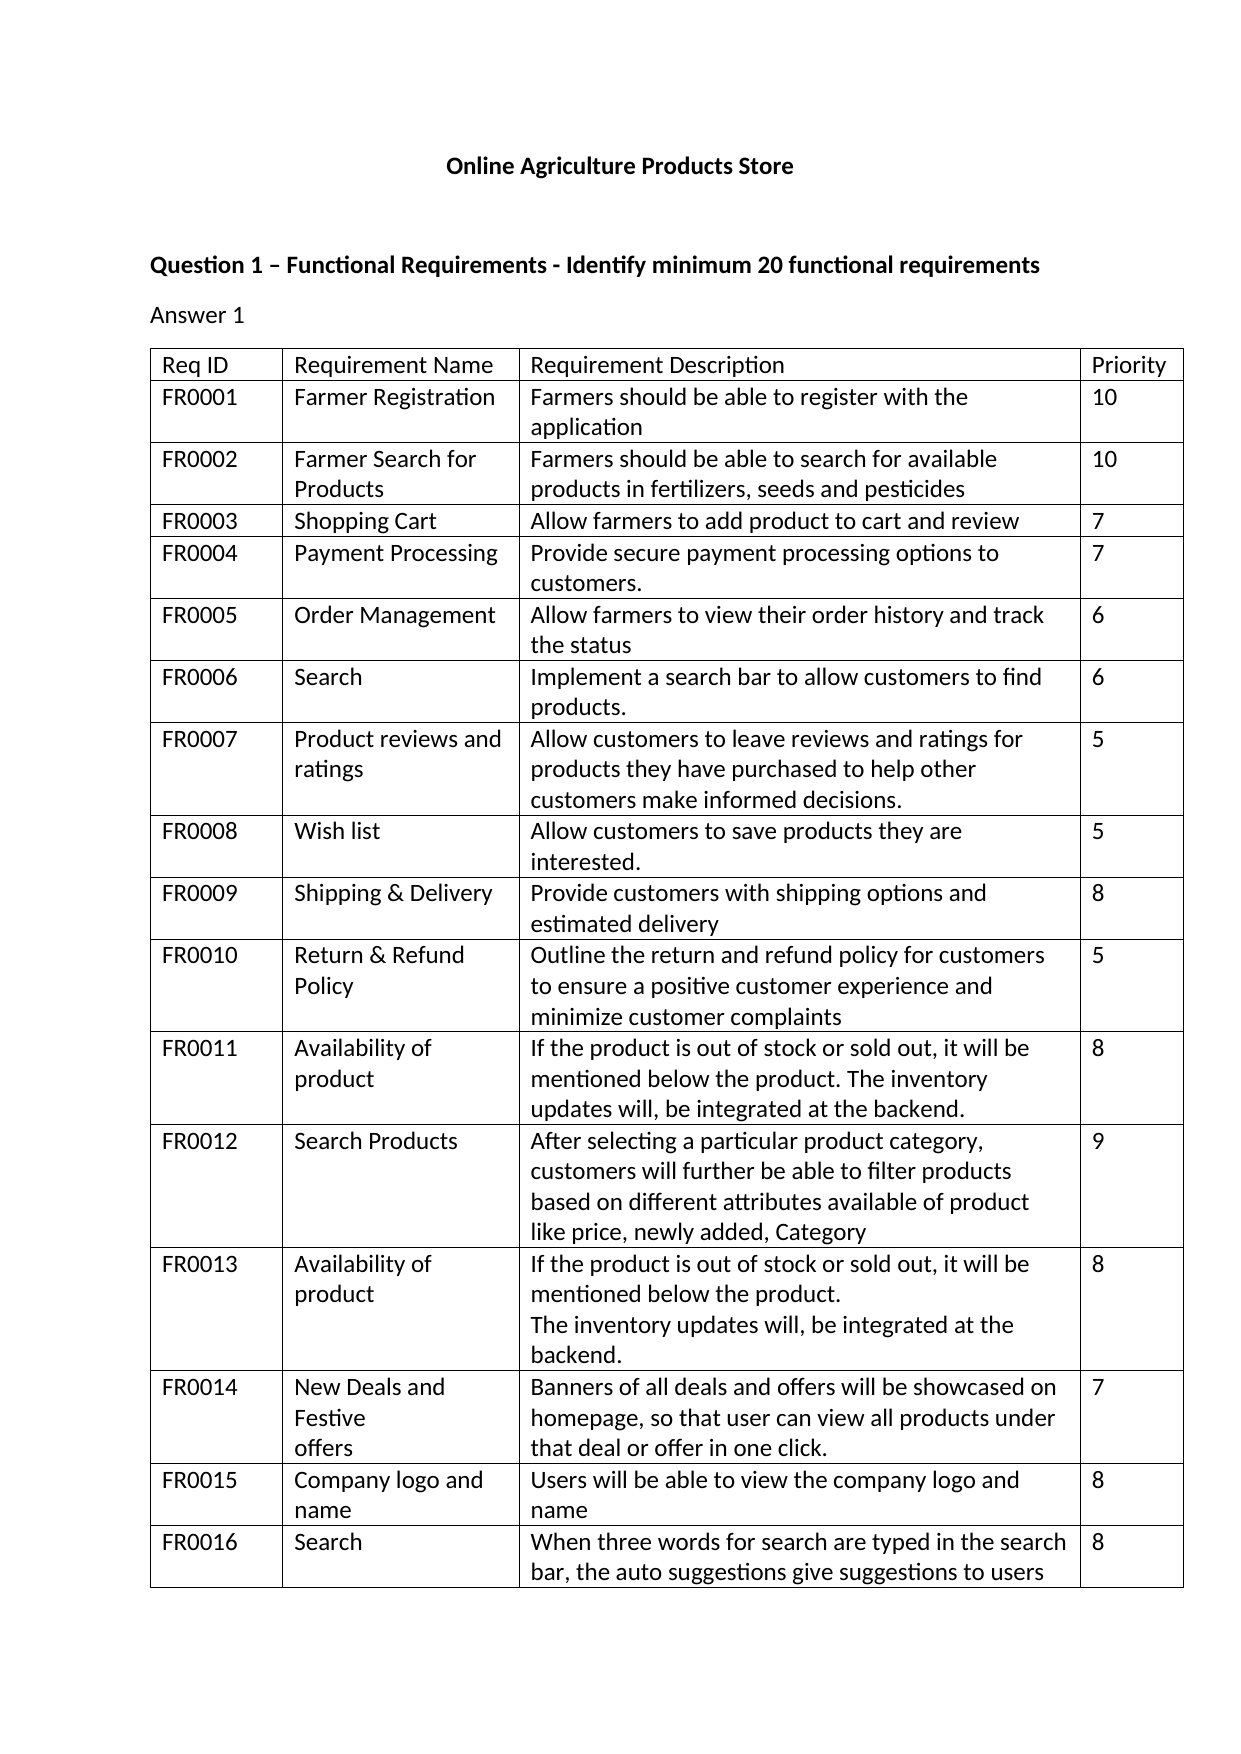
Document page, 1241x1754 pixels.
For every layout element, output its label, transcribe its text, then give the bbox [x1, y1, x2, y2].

table_cell Allow customers to save products they are interested. [520, 816, 1080, 877]
table_cell New Deals and Festive offers [283, 1371, 519, 1463]
table_cell 8 [1081, 1464, 1183, 1525]
table_header Requirement Name [283, 349, 519, 380]
table_cell 5 [1081, 723, 1183, 814]
table_cell Farmers should be able to search for available products in fertilizers, seeds and pesticides [520, 443, 1080, 504]
table_cell Allow customers to leave reviews and ratings for products they have purchased to help other customers make informed decisions. [520, 723, 1080, 814]
table_cell 10 [1081, 381, 1183, 442]
table_cell FR0003 [151, 505, 282, 536]
table_cell If the product is out of stock or sold out, it will be mentioned below the product. The inventory updates will, be integrated at the backend. [520, 1032, 1080, 1124]
table_cell Product reviews and ratings [283, 723, 519, 814]
table_cell Shipping & Delivery [283, 878, 519, 939]
table_cell Farmers should be able to register with the application [520, 381, 1080, 442]
text Question 1 – Functional Requirements - Identify minimum 20 functional requirements [150, 249, 1090, 280]
table_cell FR0015 [151, 1464, 282, 1525]
table_cell 6 [1081, 599, 1183, 660]
table_cell Shopping Cart [283, 505, 519, 536]
table_cell FR0001 [151, 381, 282, 442]
table_cell Farmer Registration [283, 381, 519, 442]
table_cell FR0007 [151, 723, 282, 814]
text Online Agriculture Products Store [150, 150, 1090, 181]
text Answer 1 [150, 299, 1090, 329]
table_header Req ID [151, 349, 282, 380]
table_cell FR0011 [151, 1032, 282, 1124]
table_cell Provide secure payment processing options to customers. [520, 537, 1080, 598]
table_cell FR0016 [151, 1526, 282, 1587]
table_cell Payment Processing [283, 537, 519, 598]
table_cell Allow farmers to view their order history and track the status [520, 599, 1080, 660]
table_cell FR0004 [151, 537, 282, 598]
table_cell FR0005 [151, 599, 282, 660]
table_cell Availability of product [283, 1248, 519, 1370]
table_cell FR0002 [151, 443, 282, 504]
table_cell Users will be able to view the company logo and name [520, 1464, 1080, 1525]
table_cell FR0012 [151, 1125, 282, 1247]
table_cell 8 [1081, 1526, 1183, 1587]
table_cell 5 [1081, 940, 1183, 1031]
table_cell Search Products [283, 1125, 519, 1247]
table_cell Search [283, 661, 519, 722]
table_cell Wish list [283, 816, 519, 877]
table_cell 7 [1081, 537, 1183, 598]
table_cell Provide customers with shipping options and estimated delivery [520, 878, 1080, 939]
table_cell 9 [1081, 1125, 1183, 1247]
table_cell 8 [1081, 1248, 1183, 1370]
table_cell FR0013 [151, 1248, 282, 1370]
table_cell Implement a search bar to allow customers to find products. [520, 661, 1080, 722]
table_cell FR0008 [151, 816, 282, 877]
table_cell Company logo and name [283, 1464, 519, 1525]
table_cell 7 [1081, 505, 1183, 536]
table_cell Outline the return and refund policy for customers to ensure a positive customer experience and minimize customer complaints [520, 940, 1080, 1031]
table_cell 8 [1081, 1032, 1183, 1124]
table_cell 8 [1081, 878, 1183, 939]
table_cell If the product is out of stock or sold out, it will be mentioned below the product. The inventory updates will, be integrated at the backend. [520, 1248, 1080, 1370]
table_cell After selecting a particular product category, customers will further be able to filter products based on different attributes available of product like price, newly added, Category [520, 1125, 1080, 1247]
table_cell Return & Refund Policy [283, 940, 519, 1031]
table_cell 5 [1081, 816, 1183, 877]
table_cell Banners of all deals and offers will be showcased on homepage, so that user can view all products under that deal or offer in one click. [520, 1371, 1080, 1463]
table_cell FR0014 [151, 1371, 282, 1463]
table_cell 7 [1081, 1371, 1183, 1463]
table_cell Order Management [283, 599, 519, 660]
table_cell Availability of product [283, 1032, 519, 1124]
table_cell Farmer Search for Products [283, 443, 519, 504]
table_cell Search [283, 1526, 519, 1587]
table_cell Allow farmers to add product to cart and review [520, 505, 1080, 536]
table_cell FR0009 [151, 878, 282, 939]
table_cell 10 [1081, 443, 1183, 504]
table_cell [520, 1526, 1080, 1587]
table_header Priority [1081, 349, 1183, 380]
table_header Requirement Description [520, 349, 1080, 380]
table_cell FR0006 [151, 661, 282, 722]
table_cell 6 [1081, 661, 1183, 722]
table_cell FR0010 [151, 940, 282, 1031]
